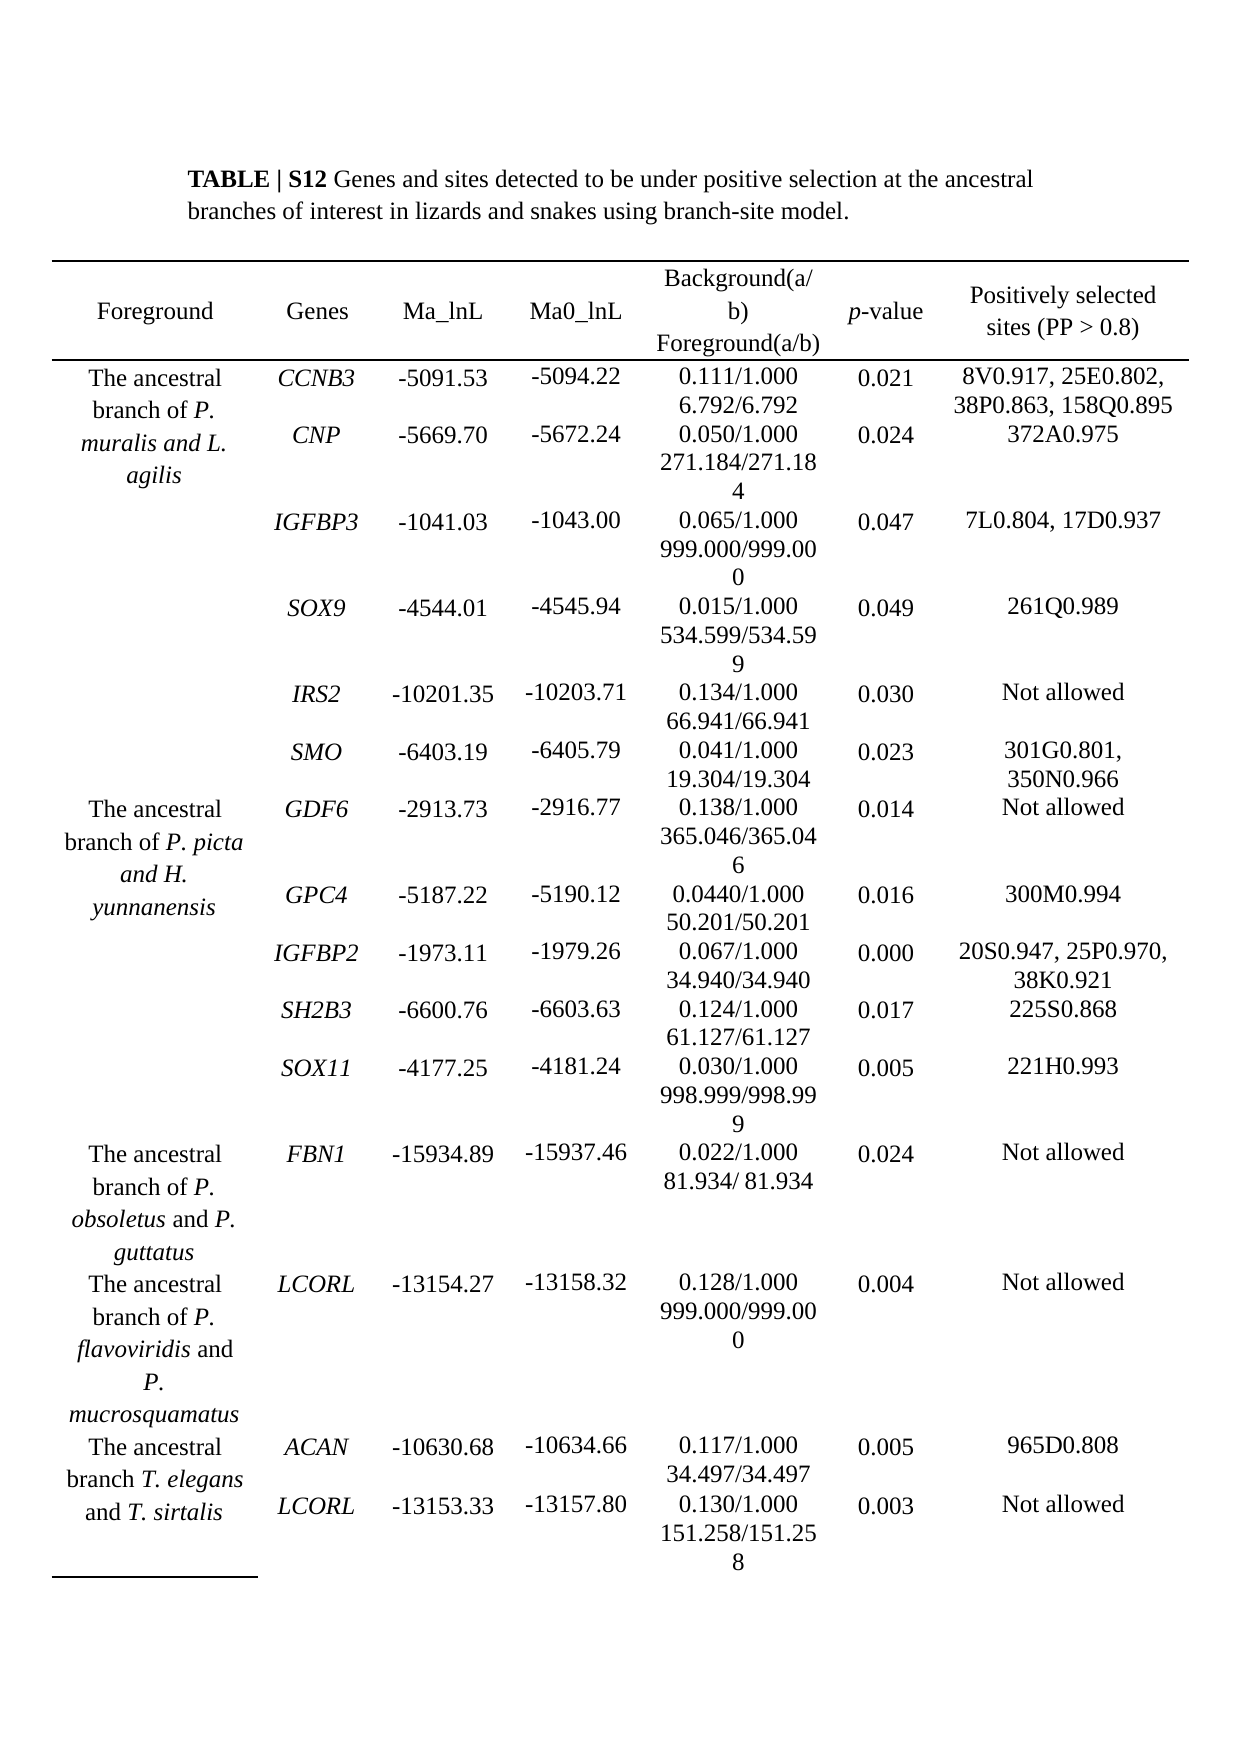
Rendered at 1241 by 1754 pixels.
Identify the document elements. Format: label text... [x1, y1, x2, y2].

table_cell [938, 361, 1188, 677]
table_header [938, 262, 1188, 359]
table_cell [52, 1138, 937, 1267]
text TABLE | S12 Genes and sites detected to be under positive selection at the ancestral branches of interest in lizards and snakes using branch-site model. [187, 162, 1053, 227]
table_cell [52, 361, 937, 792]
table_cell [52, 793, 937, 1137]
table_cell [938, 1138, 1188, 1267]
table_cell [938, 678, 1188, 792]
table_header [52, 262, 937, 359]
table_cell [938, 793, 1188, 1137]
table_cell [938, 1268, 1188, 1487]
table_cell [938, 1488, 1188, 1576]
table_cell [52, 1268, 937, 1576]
